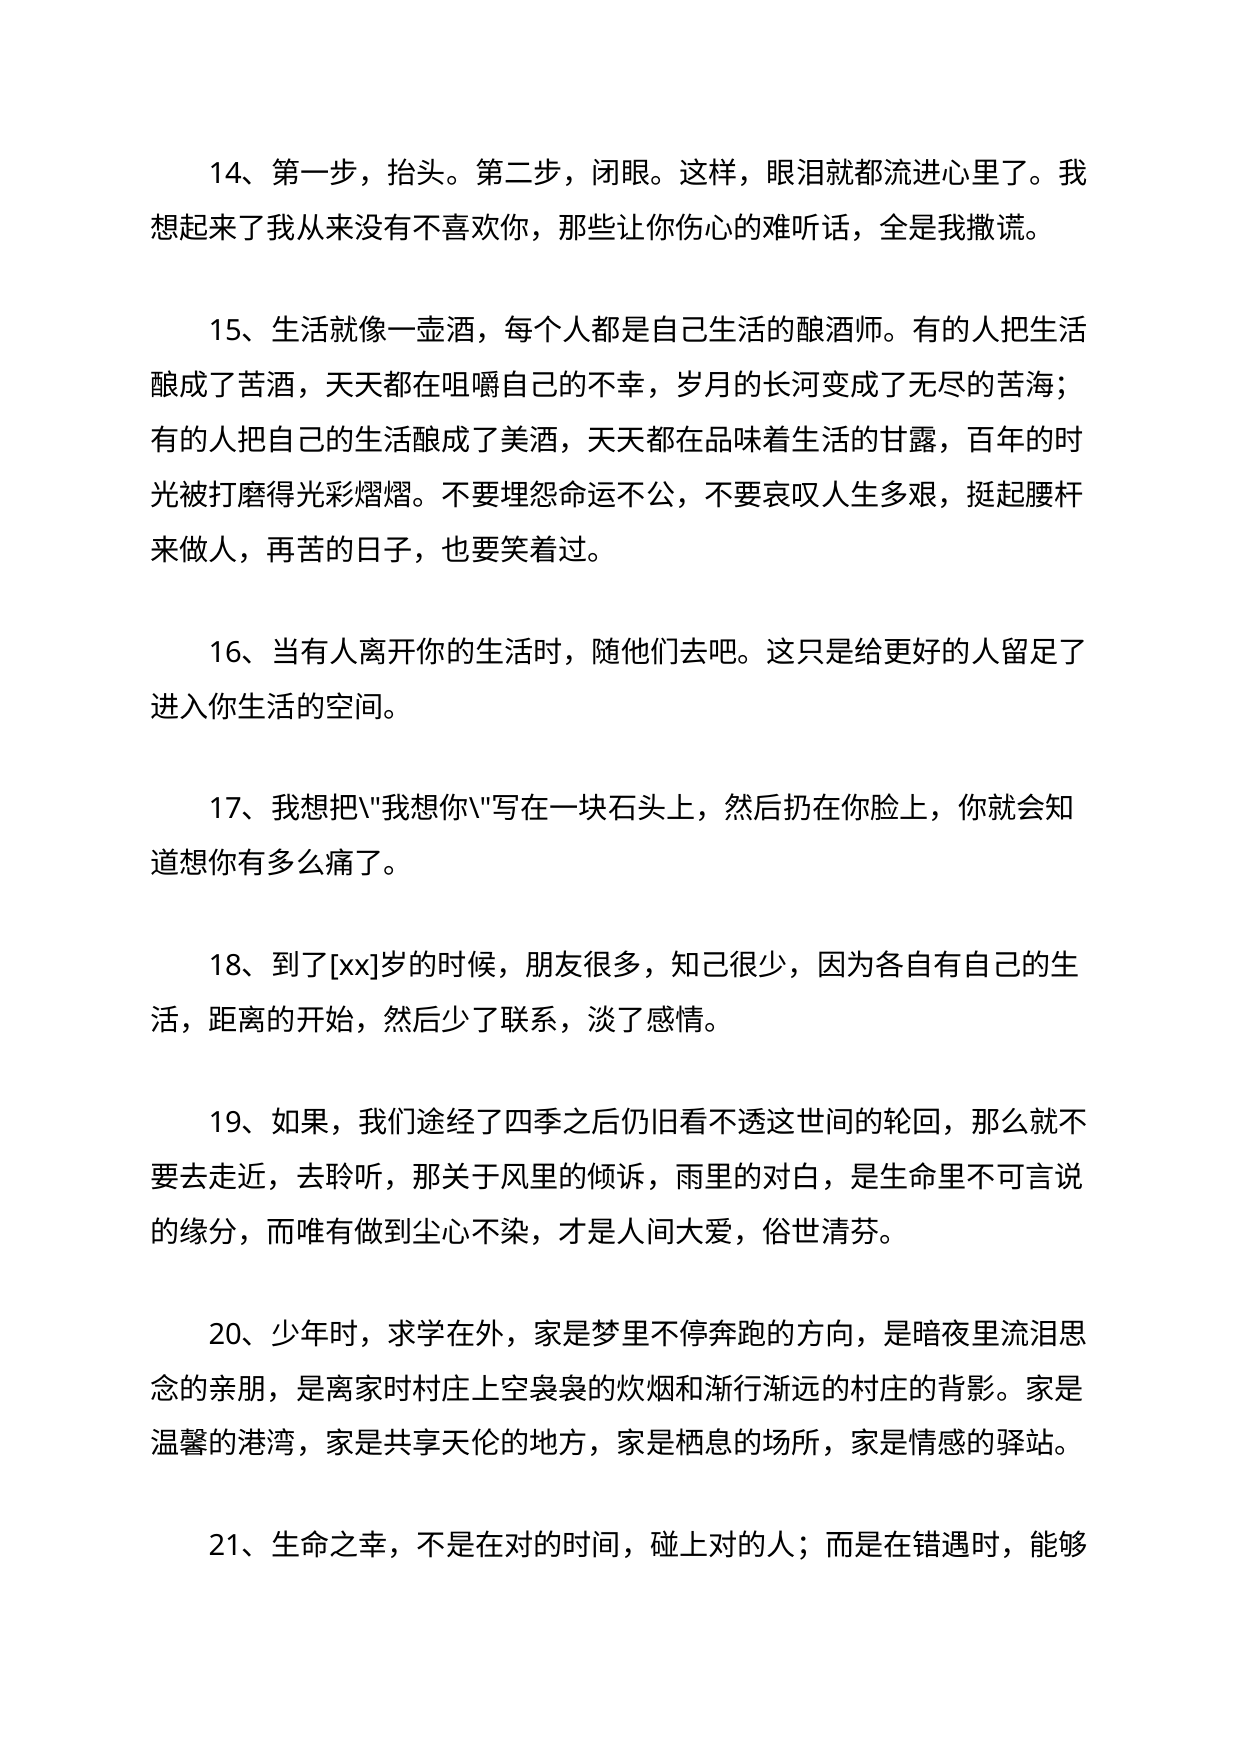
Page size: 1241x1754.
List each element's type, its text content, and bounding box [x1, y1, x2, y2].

text 17、我想把\"我想你\"写在一块石头上，然后扔在你脸上，你就会知道想你有多么痛了。 [150, 785, 1090, 882]
text 15、生活就像一壶酒，每个人都是自己生活的酿酒师。有的人把生活酿成了苦酒，天天都在咀嚼自己的不幸，岁月的长河变成了无尽的苦海；有的人把自己的生活酿成了美酒，天天都在品味着生活的甘露，百年的时光被打磨得光彩熠熠。不要埋怨命运不公，不要哀叹人生多艰，挺起腰杆来做人，再苦的日子，也要笑着过。 [150, 307, 1090, 569]
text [150, 1522, 1090, 1564]
text 14、第一步，抬头。第二步，闭眼。这样，眼泪就都流进心里了。我想起来了我从来没有不喜欢你，那些让你伤心的难听话，全是我撒谎。 [150, 150, 1090, 247]
text 20、少年时，求学在外，家是梦里不停奔跑的方向，是暗夜里流泪思念的亲朋，是离家时村庄上空袅袅的炊烟和渐行渐远的村庄的背影。家是温馨的港湾，家是共享天伦的地方，家是栖息的场所，家是情感的驿站。 [150, 1310, 1090, 1462]
text 16、当有人离开你的生活时，随他们去吧。这只是给更好的人留足了进入你生活的空间。 [150, 628, 1090, 726]
text 18、到了[xx]岁的时候，朋友很多，知己很少，因为各自有自己的生活，距离的开始，然后少了联系，淡了感情。 [150, 942, 1090, 1039]
text 19、如果，我们途经了四季之后仍旧看不透这世间的轮回，那么就不要去走近，去聆听，那关于风里的倾诉，雨里的对白，是生命里不可言说的缘分，而唯有做到尘心不染，才是人间大爱，俗世清芬。 [150, 1098, 1090, 1251]
